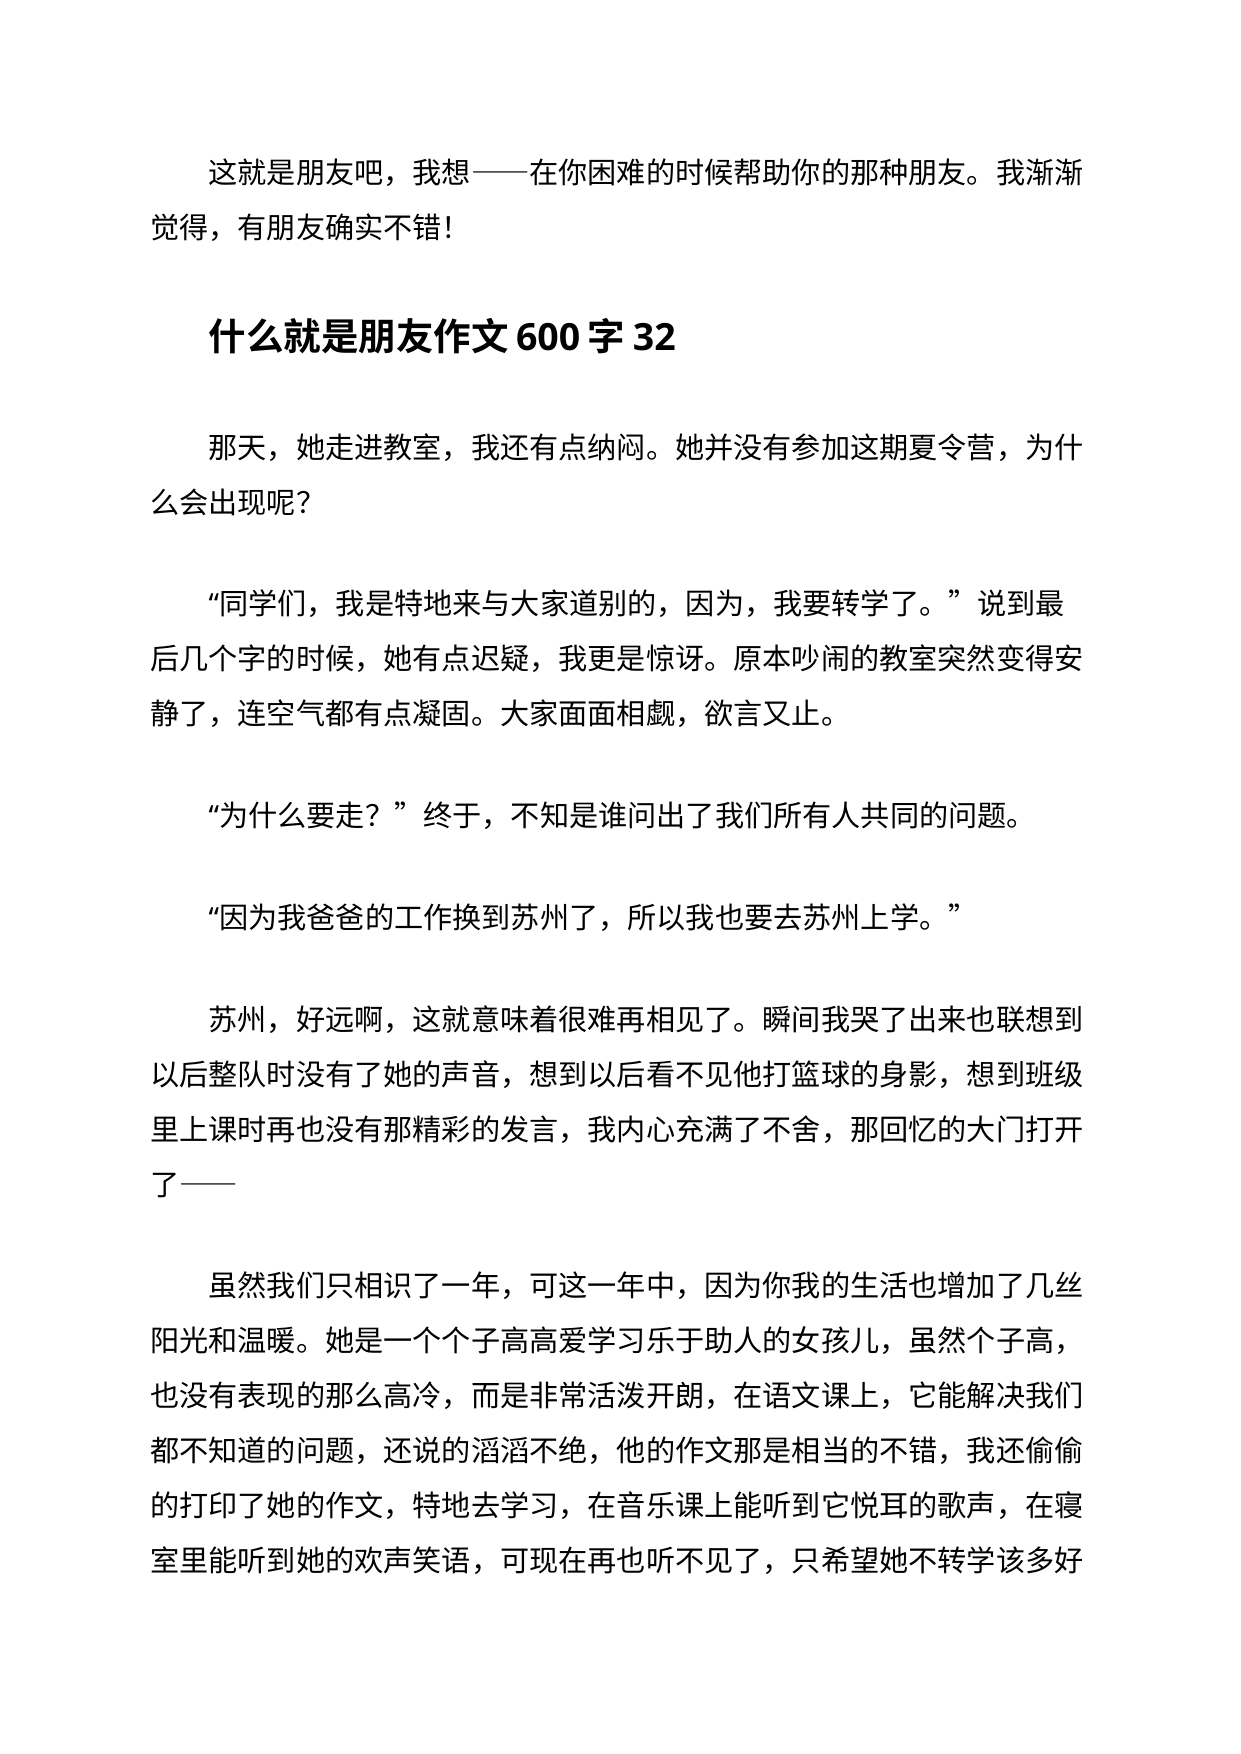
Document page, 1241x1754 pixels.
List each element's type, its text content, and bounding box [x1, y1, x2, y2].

text “因为我爸爸的工作换到苏州了，所以我也要去苏州上学。” [150, 894, 1090, 937]
text 什么就是朋友作文600字32 [150, 307, 1090, 361]
text 那天，她走进教室，我还有点纳闷。她并没有参加这期夏令营，为什么会出现呢？ [150, 424, 1090, 521]
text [150, 1263, 1090, 1580]
text 这就是朋友吧，我想——在你困难的时候帮助你的那种朋友。我渐渐觉得，有朋友确实不错！ [150, 150, 1090, 247]
text “为什么要走？”终于，不知是谁问出了我们所有人共同的问题。 [150, 793, 1090, 835]
text 苏州，好远啊，这就意味着很难再相见了。瞬间我哭了出来也联想到以后整队时没有了她的声音，想到以后看不见他打篮球的身影，想到班级里上课时再也没有那精彩的发言，我内心充满了不舍，那回忆的大门打开了—— [150, 997, 1090, 1203]
text “同学们，我是特地来与大家道别的，因为，我要转学了。”说到最后几个字的时候，她有点迟疑，我更是惊讶。原本吵闹的教室突然变得安静了，连空气都有点凝固。大家面面相觑，欲言又止。 [150, 581, 1090, 733]
